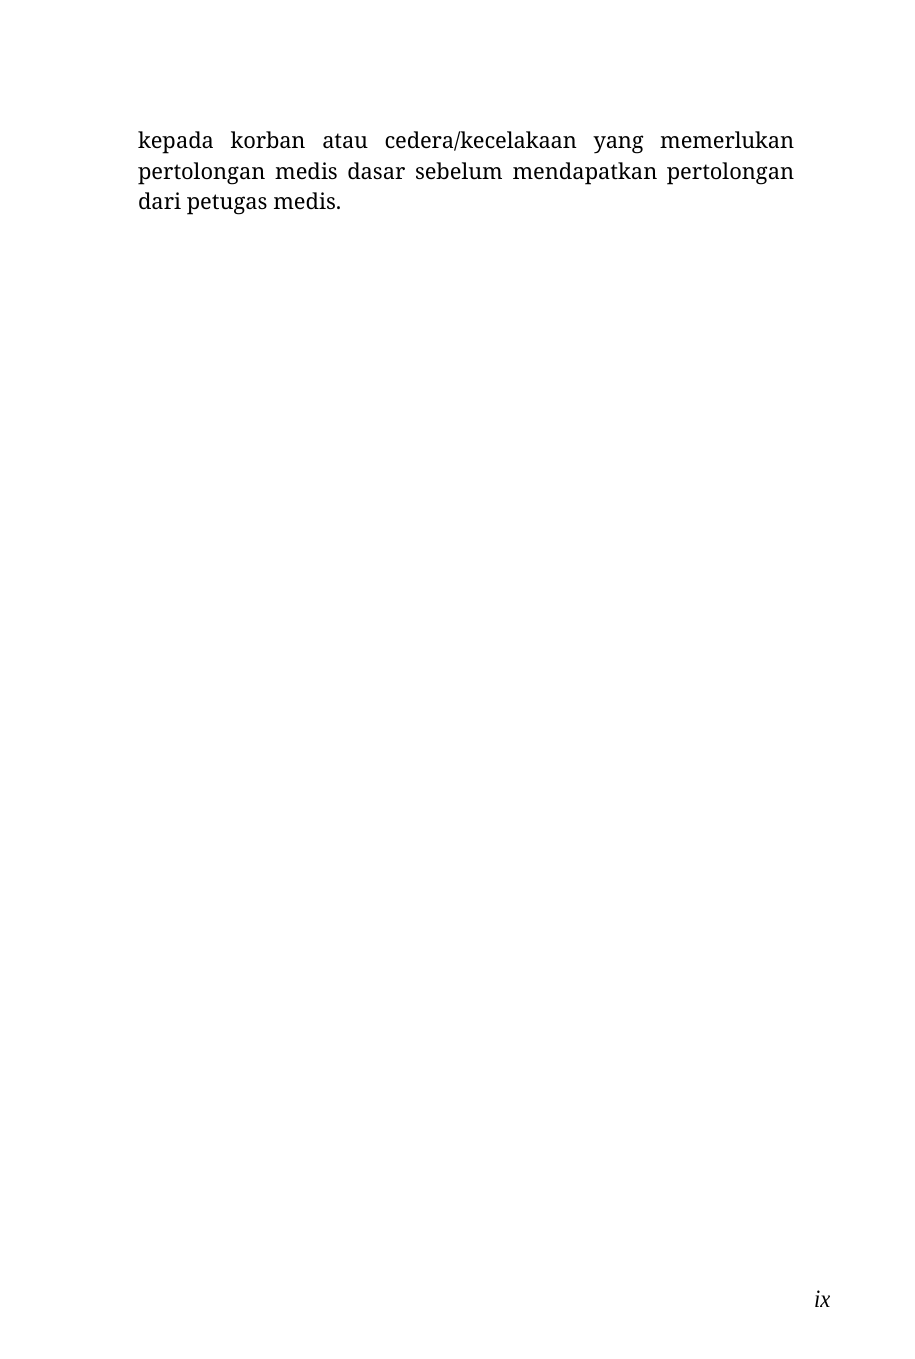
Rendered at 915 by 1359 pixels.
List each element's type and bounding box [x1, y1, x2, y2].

text [138, 125, 794, 216]
